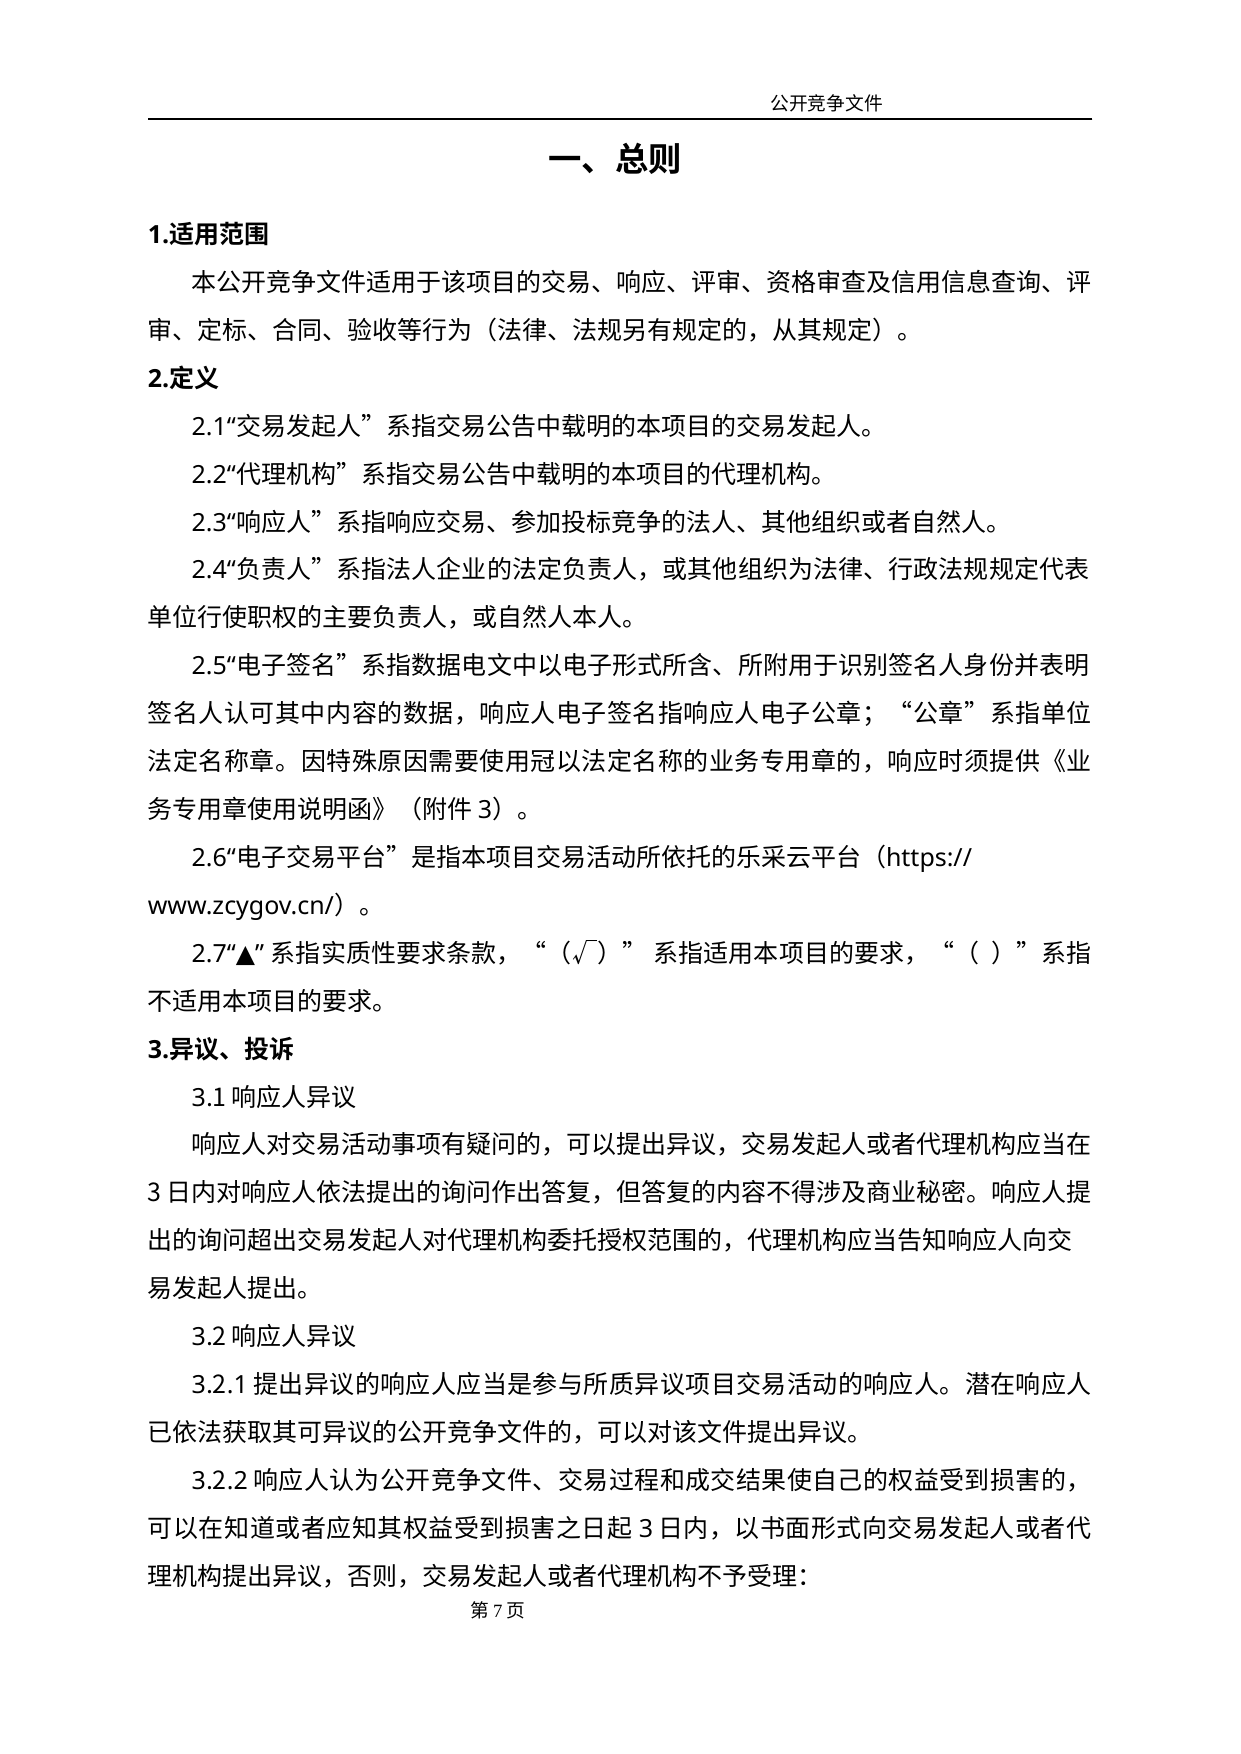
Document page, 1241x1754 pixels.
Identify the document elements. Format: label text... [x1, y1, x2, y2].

text 2.7“▲” 系指实质性要求条款，“（√）” 系指适用本项目的要求，“（ ）”系指不适用本项目的要求。 [148, 924, 1092, 1020]
text 2.5“电子签名”系指数据电文中以电子形式所含、所附用于识别签名人身份并表明签名人认可其中内容的数据，响应人电子签名指响应人电子公章；“公章”系指单位法定名称章。因特殊原因需要使用冠以法定名称的业务专用章的，响应时须提供《业务专用章使用说明函》（附件3）。 [148, 636, 1092, 828]
text 3.1响应人异议 [148, 1068, 1092, 1116]
text 2.3“响应人”系指响应交易、参加投标竞争的法人、其他组织或者自然人。 [148, 493, 1092, 541]
text 本公开竞争文件适用于该项目的交易、响应、评审、资格审查及信用信息查询、评审、定标、合同、验收等行为（法律、法规另有规定的，从其规定）。 [148, 253, 1092, 349]
text 3.2响应人异议 [148, 1307, 1092, 1355]
text 1.适用范围 [148, 205, 1092, 253]
text 3.2.2响应人认为公开竞争文件、交易过程和成交结果使自己的权益受到损害的，可以在知道或者应知其权益受到损害之日起3日内，以书面形式向交易发起人或者代理机构提出异议，否则，交易发起人或者代理机构不予受理： [148, 1451, 1092, 1595]
text 2.4“负责人”系指法人企业的法定负责人，或其他组织为法律、行政法规规定代表单位行使职权的主要负责人，或自然人本人。 [148, 541, 1092, 636]
text 2.6“电子交易平台”是指本项目交易活动所依托的乐采云平台（https://www.zcygov.cn/）。 [148, 828, 1092, 924]
text 3.异议、投诉 [148, 1020, 1092, 1068]
text 3.2.1提出异议的响应人应当是参与所质异议项目交易活动的响应人。潜在响应人已依法获取其可异议的公开竞争文件的，可以对该文件提出异议。 [148, 1355, 1092, 1451]
text 一、总则 [148, 133, 1092, 181]
text 2.2“代理机构”系指交易公告中载明的本项目的代理机构。 [148, 445, 1092, 493]
text 2.1“交易发起人”系指交易公告中载明的本项目的交易发起人。 [148, 397, 1092, 445]
text 2.定义 [148, 349, 1092, 397]
text 响应人对交易活动事项有疑问的，可以提出异议，交易发起人或者代理机构应当在3日内对响应人依法提出的询问作出答复，但答复的内容不得涉及商业秘密。响应人提出的询问超出交易发起人对代理机构委托授权范围的，代理机构应当告知响应人向交易发起人提出。 [148, 1116, 1092, 1307]
